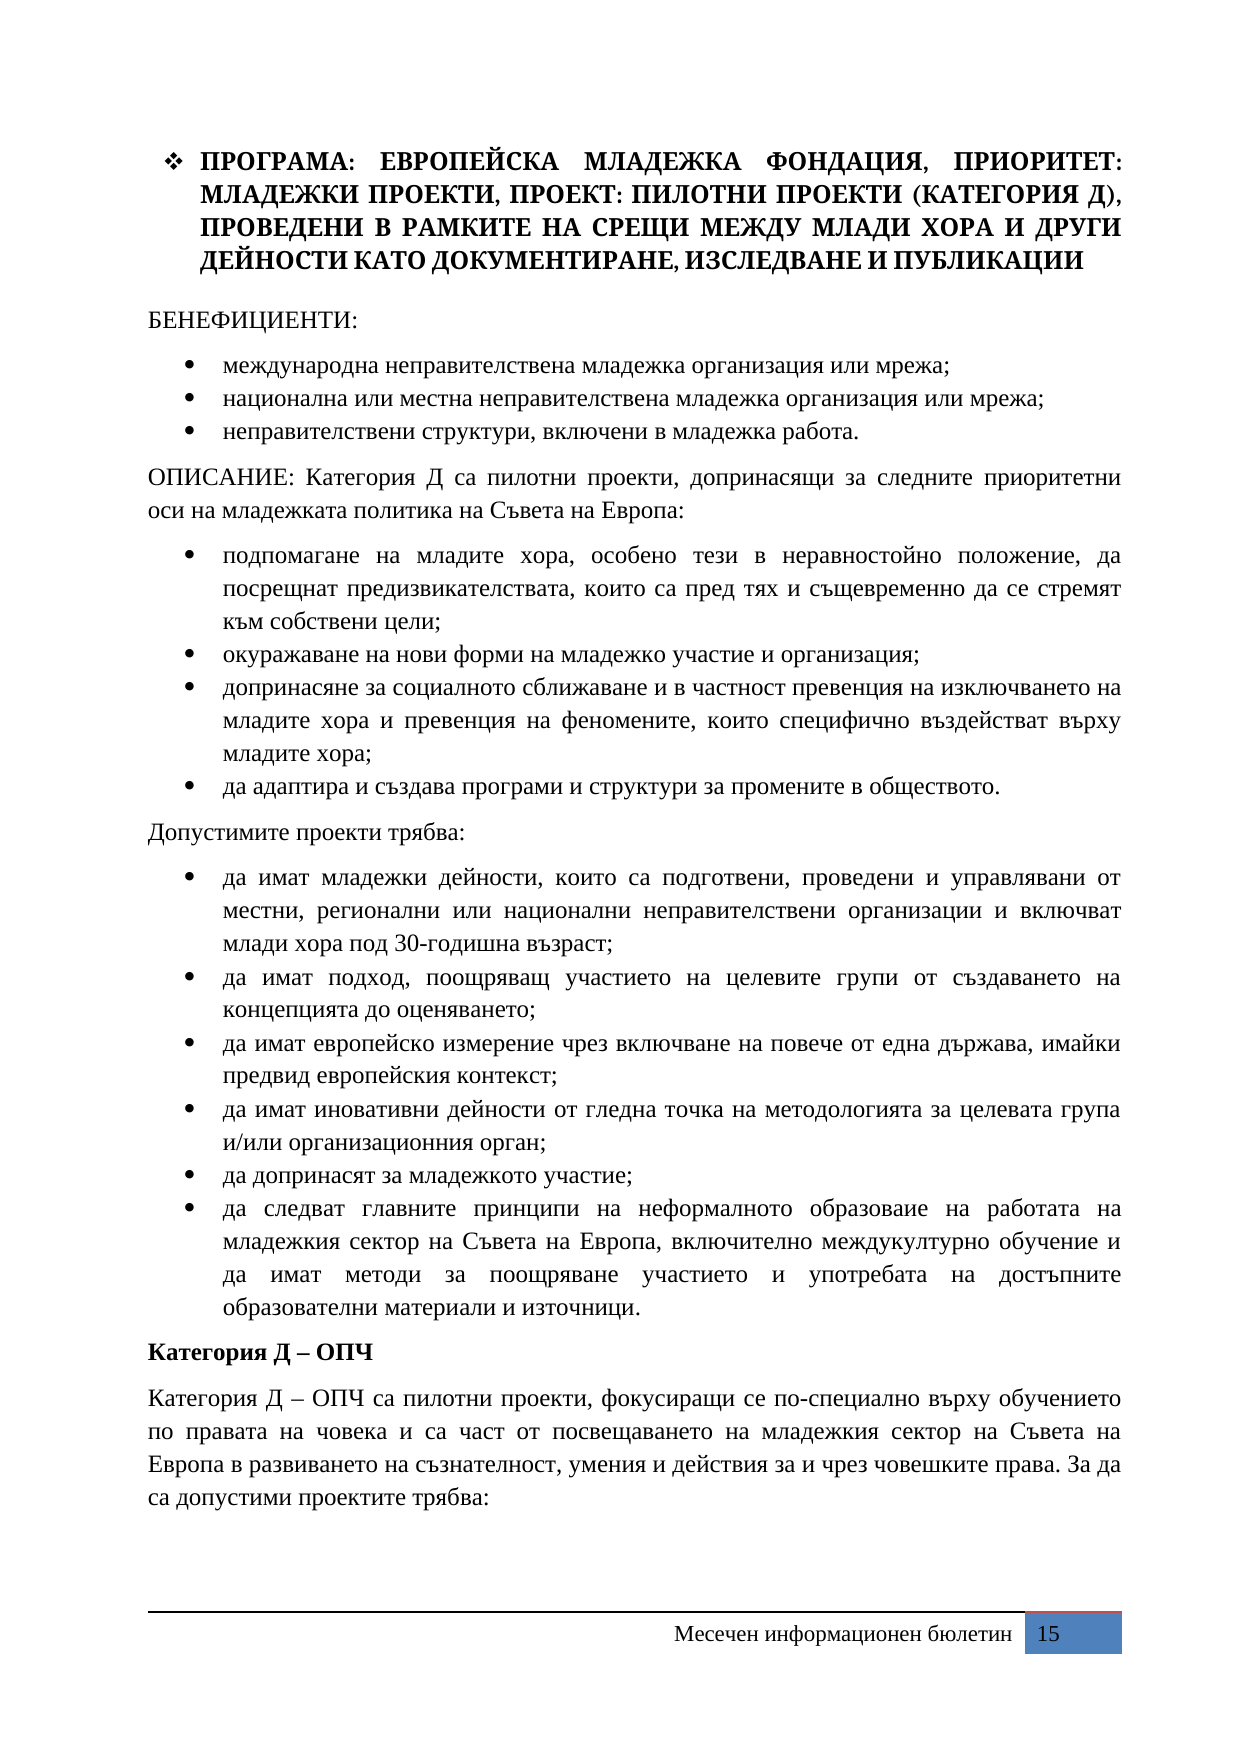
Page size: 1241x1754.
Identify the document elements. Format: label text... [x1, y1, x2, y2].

text Допустимите проекти трябва: [148, 817, 1122, 846]
list неправителствени структури, включени в младежка работа. [185, 416, 1122, 445]
list допринасяне за социалното сближаване и в частност превенция на изключването на младите хора и превенция на феномените, които специфично въздействат върху младите хора; [185, 672, 1122, 767]
list национална или местна неправителствена младежка организация или мрежа; [185, 383, 1122, 412]
list международна неправителствена младежка организация или мрежа; [185, 350, 1122, 379]
list да адаптира и създава програми и структури за промените в обществото. [185, 771, 1122, 800]
list да имат младежки дейности, които са подготвени, проведени и управлявани от местни, регионални или национални неправителствени организации и включват млади хора под 30-годишна възраст; [185, 862, 1122, 957]
text БЕНЕФИЦИЕНТИ: [148, 305, 1122, 333]
list да имат иновативни дейности от гледна точка на методологията за целевата група и/или организационния орган; [185, 1094, 1122, 1155]
list да имат подход, поощряващ участието на целевите групи от създаването на концепцията до оценяването; [185, 962, 1122, 1023]
list да допринасят за младежкото участие; [185, 1160, 1122, 1188]
list подпомагане на младите хора, особено тези в неравностойно положение, да посрещнат предизвикателствата, които са пред тях и същевременно да се стремят към собствени цели; [185, 540, 1122, 635]
text Категория Д – ОПЧ [148, 1337, 1122, 1366]
text ОПИСАНИЕ: Категория Д са пилотни проекти, допринасящи за следните приоритетни оси на младежката политика на Съвета на Европа: [148, 462, 1122, 523]
list да имат европейско измерение чрез включване на повече от една държава, имайки предвид европейския контекст; [185, 1028, 1122, 1089]
list окуражаване на нови форми на младежко участие и организация; [185, 639, 1122, 668]
text Категория Д – ОПЧ са пилотни проекти, фокусиращи се по-специално върху обучението по правата на човека и са част от посвещаването на младежкия сектор на Съвета на Европа в развиването на съзнателност, умения и действия за и чрез човешките права. За да са допустими проектите трябва: [148, 1383, 1122, 1511]
list да следват главните принципи на неформалното образоваие на работата на младежкия сектор на Съвета на Европа, включително междукултурно обучение и да имат методи за поощряване участието и употребата на достъпните образователни материали и източници. [185, 1193, 1122, 1321]
subtitle Програма: Европейска младежка фондация, Приоритет: Младежки проекти, Проект: Пилотни проекти (Категория Д), проведени в рамките на срещи между млади хора и други дейности като документиране, изследване и публикации [162, 148, 1122, 275]
